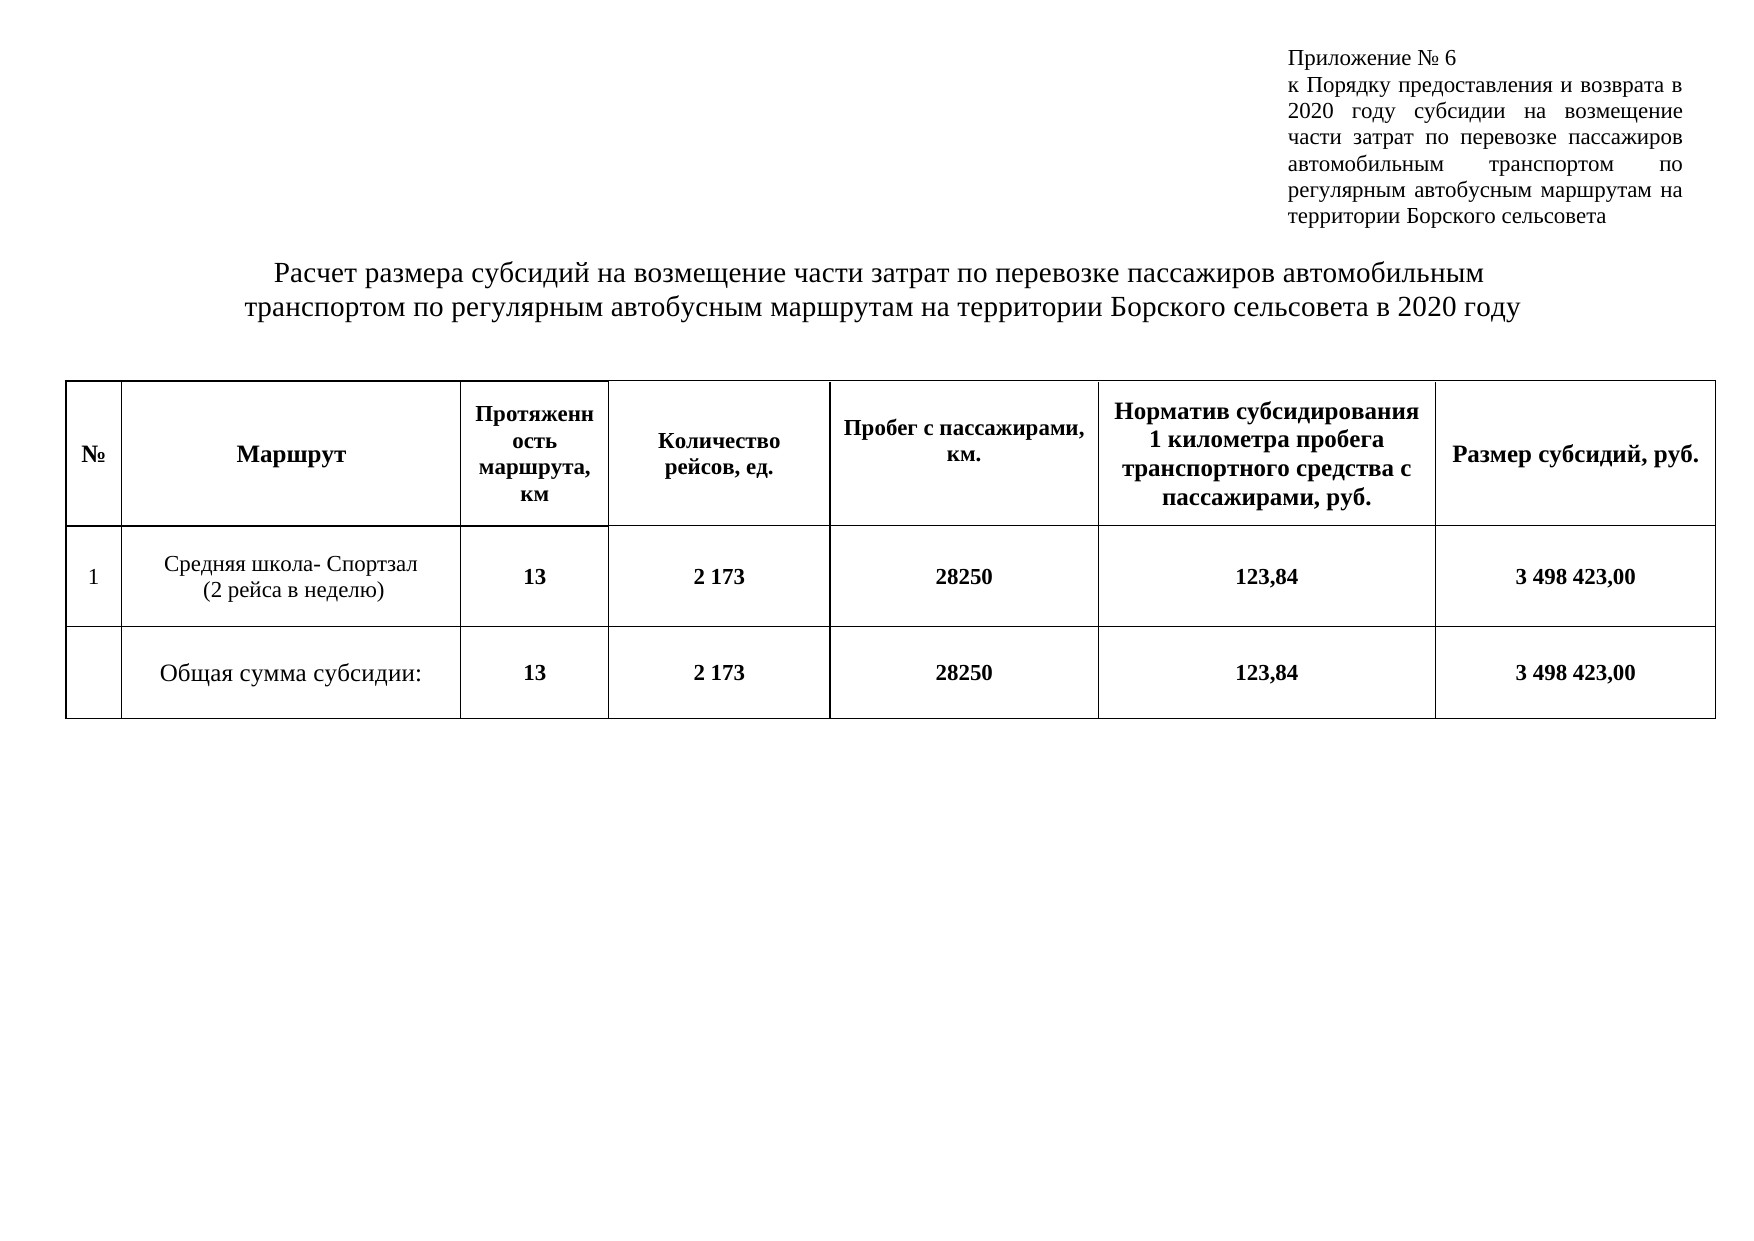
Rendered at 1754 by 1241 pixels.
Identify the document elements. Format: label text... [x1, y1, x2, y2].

table_cell 3 498 423,00 [1436, 627, 1715, 718]
table_header Протяженность маршрута, км [461, 382, 608, 524]
table_cell Общая сумма субсидии: [122, 627, 460, 718]
table_header Пробег с пассажирами, км. [831, 381, 1098, 524]
table_cell 3 498 423,00 [1436, 526, 1715, 626]
table_cell 28250 [831, 526, 1098, 626]
table_header Норматив субсидирования 1 километра пробега транспортного средства с пассажирами, руб. [1099, 381, 1435, 524]
table_cell Средняя школа- Спортзал (2 рейса в неделю) [122, 527, 460, 626]
text Приложение № 6 [1288, 44, 1683, 71]
text транспортом по регулярным автобусным маршрутам на территории Борского сельсовета в 2020 году [77, 289, 1683, 322]
table_header Маршрут [122, 382, 460, 524]
table_cell 13 [461, 627, 608, 718]
table_cell 2 173 [609, 627, 829, 718]
text к Порядку предоставления и возврата в 2020 году субсидии на возмещение части затрат по перевозке пассажиров автомобильным транспортом по регулярным автобусным маршрутам на территории Борского сельсовета [1288, 71, 1683, 229]
table_header № [67, 382, 121, 524]
table_cell 13 [461, 527, 608, 626]
table_cell [67, 627, 121, 718]
table_header Размер субсидий, руб. [1436, 381, 1715, 524]
table_cell 2 173 [609, 526, 829, 626]
table_cell 123,84 [1099, 627, 1435, 718]
table_cell 28250 [831, 627, 1098, 718]
table_cell 1 [67, 527, 121, 626]
text Расчет размера субсидий на возмещение части затрат по перевозке пассажиров автомобильным [77, 255, 1683, 289]
table_cell 123,84 [1099, 526, 1435, 626]
table_header Количество рейсов, ед. [609, 381, 830, 524]
